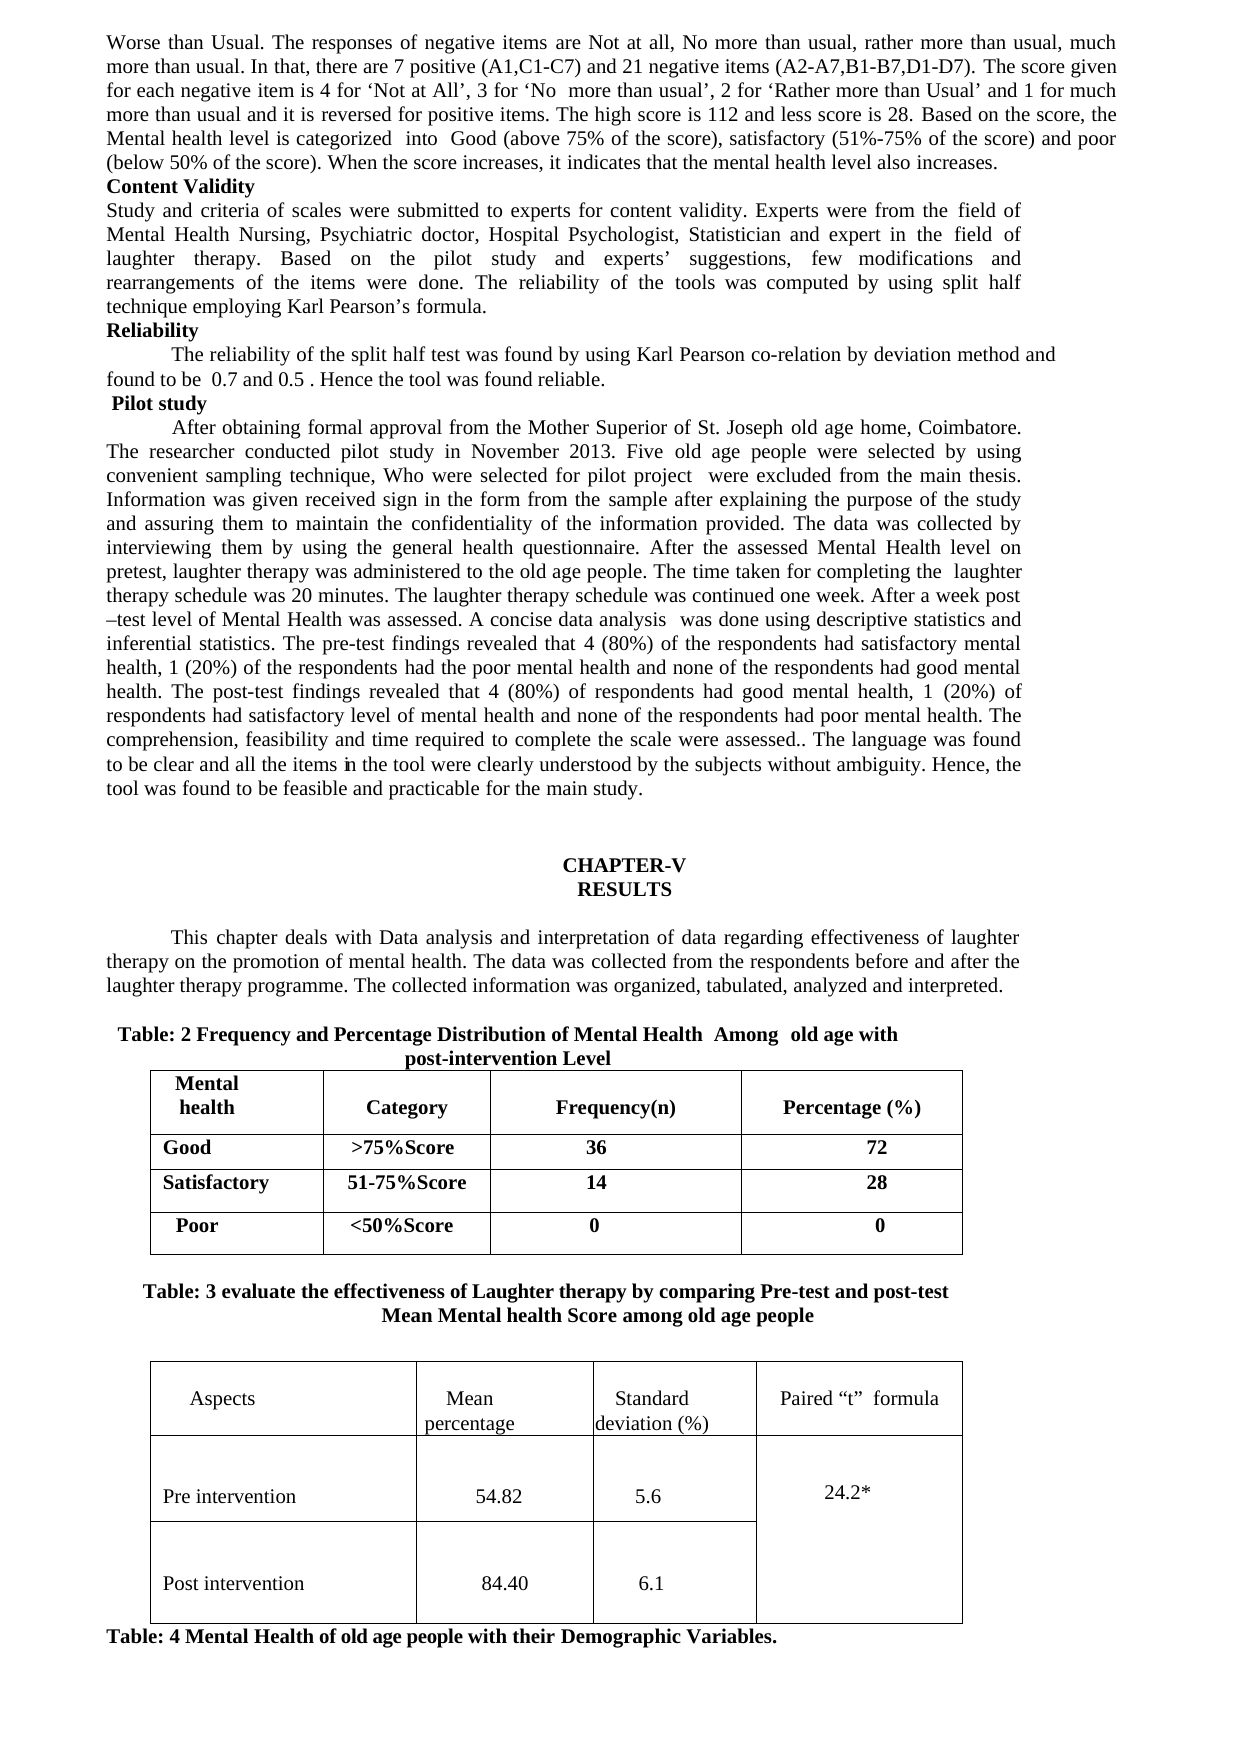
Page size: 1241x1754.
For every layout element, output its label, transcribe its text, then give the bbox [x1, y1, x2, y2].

table_cell Satisfactory [151, 1170, 323, 1212]
table_cell Pre intervention [151, 1436, 416, 1521]
table_cell Post intervention [151, 1522, 416, 1622]
table_cell 54.82 [417, 1436, 593, 1521]
table_cell 0 [742, 1213, 962, 1254]
table_cell 36 [491, 1135, 741, 1169]
table_header Aspects [151, 1362, 416, 1434]
text This chapter deals with Data analysis and interpretation of data regarding effectiveness of laughter therapy on the promotion of mental health. The data was collected from the respondents before and after the laughter therapy programme. The collected information was organized, tabulated, analyzed and interpreted. [106, 925, 1021, 997]
text Reliability [106, 318, 1058, 342]
text Table: 3 evaluate the effectiveness of Laughter therapy by comparing Pre-test and post-test [106, 1279, 1117, 1303]
table_header Frequency(n) [491, 1071, 741, 1133]
table_header Mental health [151, 1071, 323, 1133]
table_header Mean percentage [417, 1362, 593, 1434]
table_cell 51-75%Score [324, 1170, 490, 1212]
table_cell >75%Score [324, 1135, 490, 1169]
text Content Validity [106, 174, 1058, 198]
table_cell 5.6 [594, 1436, 756, 1521]
table_cell 0 [491, 1213, 741, 1254]
table_cell <50%Score [324, 1213, 490, 1254]
table_cell 84.40 [417, 1522, 593, 1622]
text Study and criteria of scales were submitted to experts for content validity. Experts were from the field of Mental Health Nursing, Psychiatric doctor, Hospital Psychologist, Statistician and expert in the field of laughter therapy. Based on the pilot study and experts’ suggestions, few modifications and rearrangements of the items were done. The reliability of the tools was computed by using split half technique employing Karl Pearson’s formula. [106, 198, 1021, 318]
table_cell 24.2* [757, 1436, 962, 1622]
text Table: 2 Frequency and Percentage Distribution of Mental Health Among old age with post-intervention Level [106, 1022, 909, 1070]
table_header Standard deviation (%) [594, 1362, 756, 1434]
table_cell 6.1 [594, 1522, 756, 1622]
table_cell Good [151, 1135, 323, 1169]
table_cell 14 [491, 1170, 741, 1212]
text CHAPTER-V [31, 853, 1218, 877]
table_header Category [324, 1071, 490, 1133]
table_cell Poor [151, 1213, 323, 1254]
text RESULTS [31, 877, 1218, 901]
table_cell 72 [742, 1135, 962, 1169]
table_header Paired “t” formula [757, 1362, 962, 1434]
text The reliability of the split half test was found by using Karl Pearson co-relation by deviation method and found to be 0.7 and 0.5 . Hence the tool was found reliable. [106, 342, 1058, 391]
text Table: 4 Mental Health of old age people with their Demographic Variables. [106, 1623, 1102, 1648]
table_header Percentage (%) [742, 1071, 962, 1133]
text Pilot study [106, 391, 1058, 414]
table_cell 28 [742, 1170, 962, 1212]
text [106, 29, 1117, 174]
text Mean Mental health Score among old age people [173, 1303, 1022, 1327]
text After obtaining formal approval from the Mother Superior of St. Joseph old age home, Coimbatore. The researcher conducted pilot study in November 2013. Five old age people were selected by using convenient sampling technique, Who were selected for pilot project were excluded from the main thesis. Information was given received sign in the form from the sample after explaining the purpose of the study and assuring them to maintain the confidentiality of the information provided. The data was collected by interviewing them by using the general health questionnaire. After the assessed Mental Health level on pretest, laughter therapy was administered to the old age people. The time taken for completing the laughter therapy schedule was 20 minutes. The laughter therapy schedule was continued one week. After a week post –test level of Mental Health was assessed. A concise data analysis was done using descriptive statistics and inferential statistics. The pre-test findings revealed that 4 (80%) of the respondents had satisfactory mental health, 1 (20%) of the respondents had the poor mental health and none of the respondents had good mental health. The post-test findings revealed that 4 (80%) of respondents had good mental health, 1 (20%) of respondents had satisfactory level of mental health and none of the respondents had poor mental health. The comprehension, feasibility and time required to complete the scale were assessed.. The language was found to be clear and all the items in the tool were clearly understood by the subjects without ambiguity. Hence, the tool was found to be feasible and practicable for the main study. [106, 414, 1022, 799]
